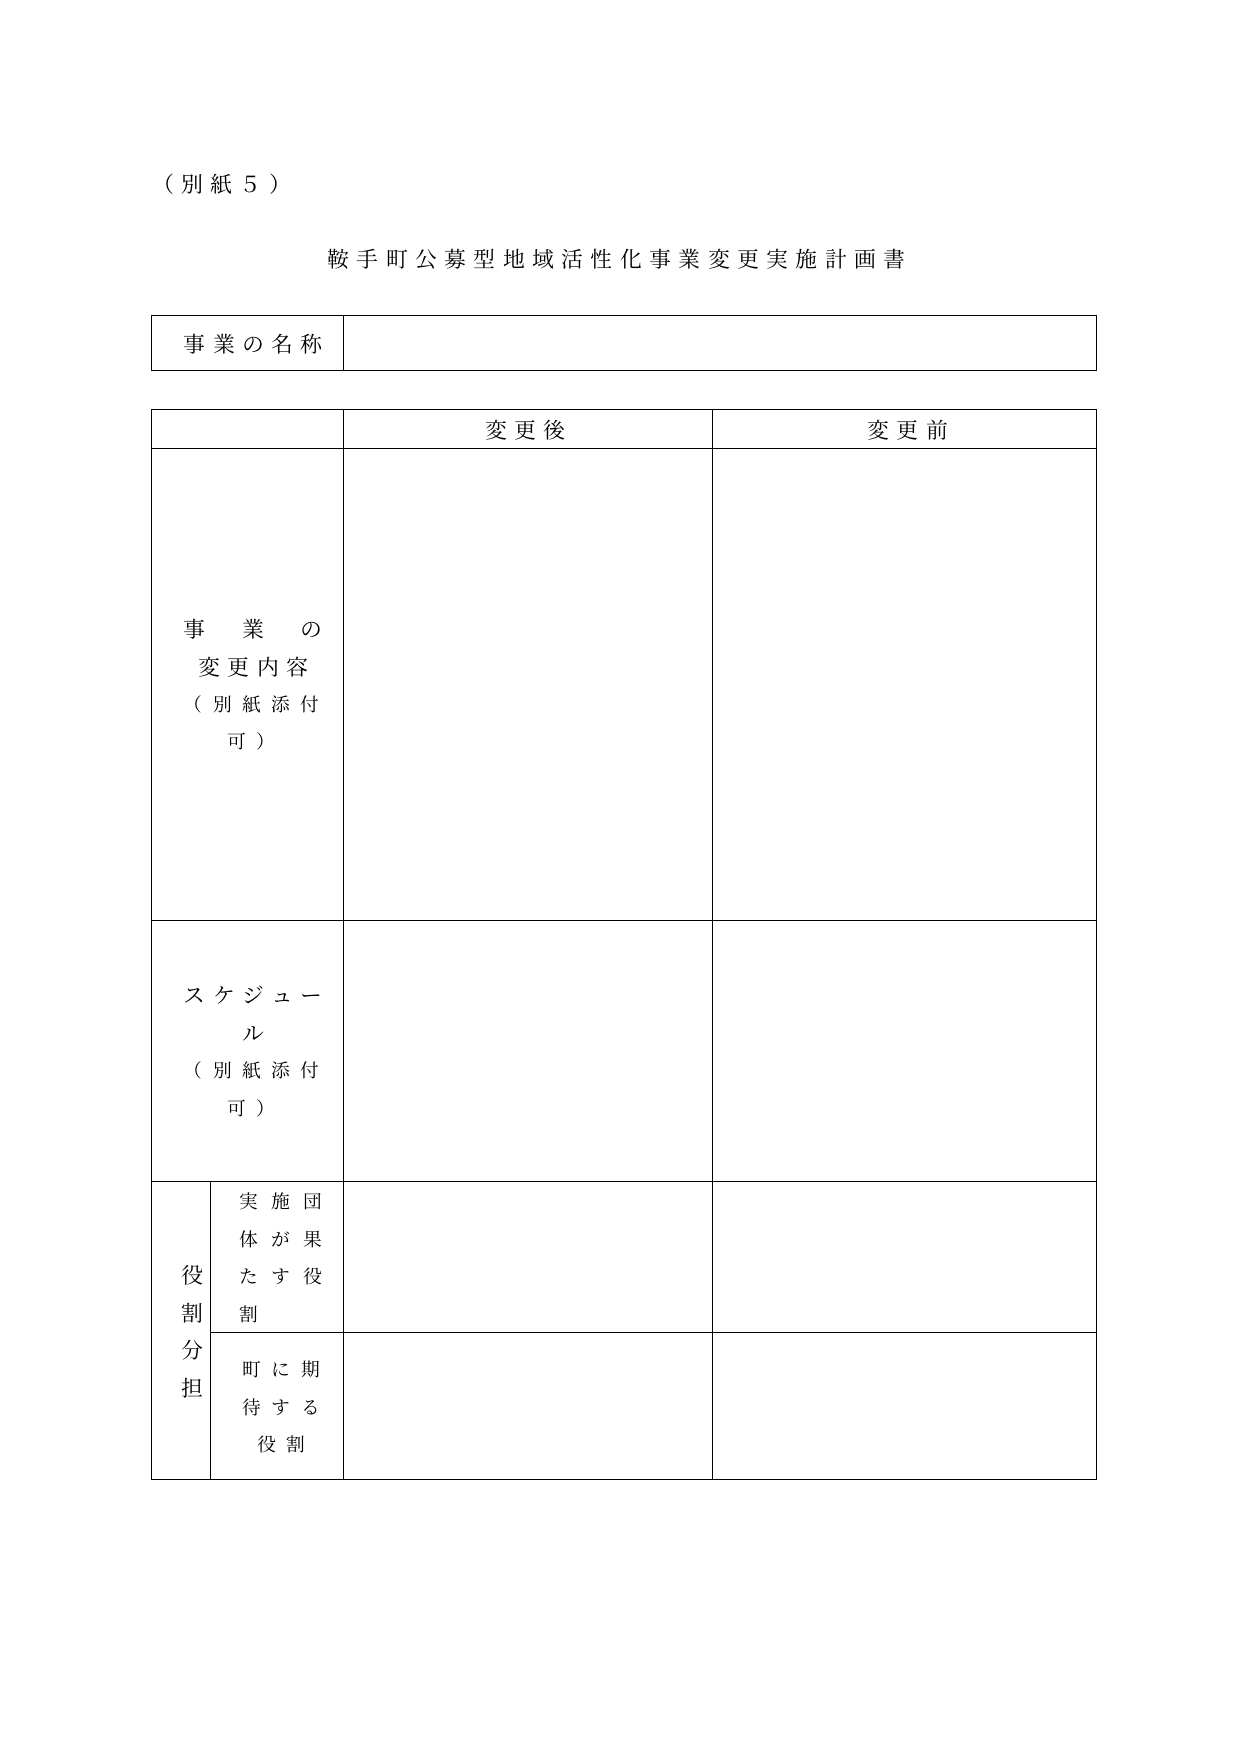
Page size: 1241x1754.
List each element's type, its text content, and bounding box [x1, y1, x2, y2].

text （別紙５） [152, 164, 1088, 202]
table_cell [344, 1333, 712, 1479]
table_cell 実施団体が果たす役割 [211, 1182, 343, 1332]
table_cell [713, 449, 1096, 920]
table_cell 事 業 の 変更内容 （別紙添付可） [152, 449, 343, 920]
text 鞍手町公募型地域活性化事業変更実施計画書 [152, 239, 1088, 277]
table_cell [713, 1333, 1096, 1479]
table_header 変更後 [344, 410, 712, 447]
table_header [344, 316, 1096, 370]
table_cell [713, 1182, 1096, 1332]
table_cell [344, 449, 712, 920]
table_cell スケジュール （別紙添付可） [152, 921, 343, 1181]
table_cell 役割 分担 [152, 1182, 210, 1479]
table_header 事業の名称 [152, 316, 343, 370]
table_header 変更前 [713, 410, 1096, 447]
table_header [152, 410, 343, 447]
table_cell [713, 921, 1096, 1181]
table_cell [344, 921, 712, 1181]
table_cell [344, 1182, 712, 1332]
table_cell 町に期待する役割 [211, 1333, 343, 1479]
